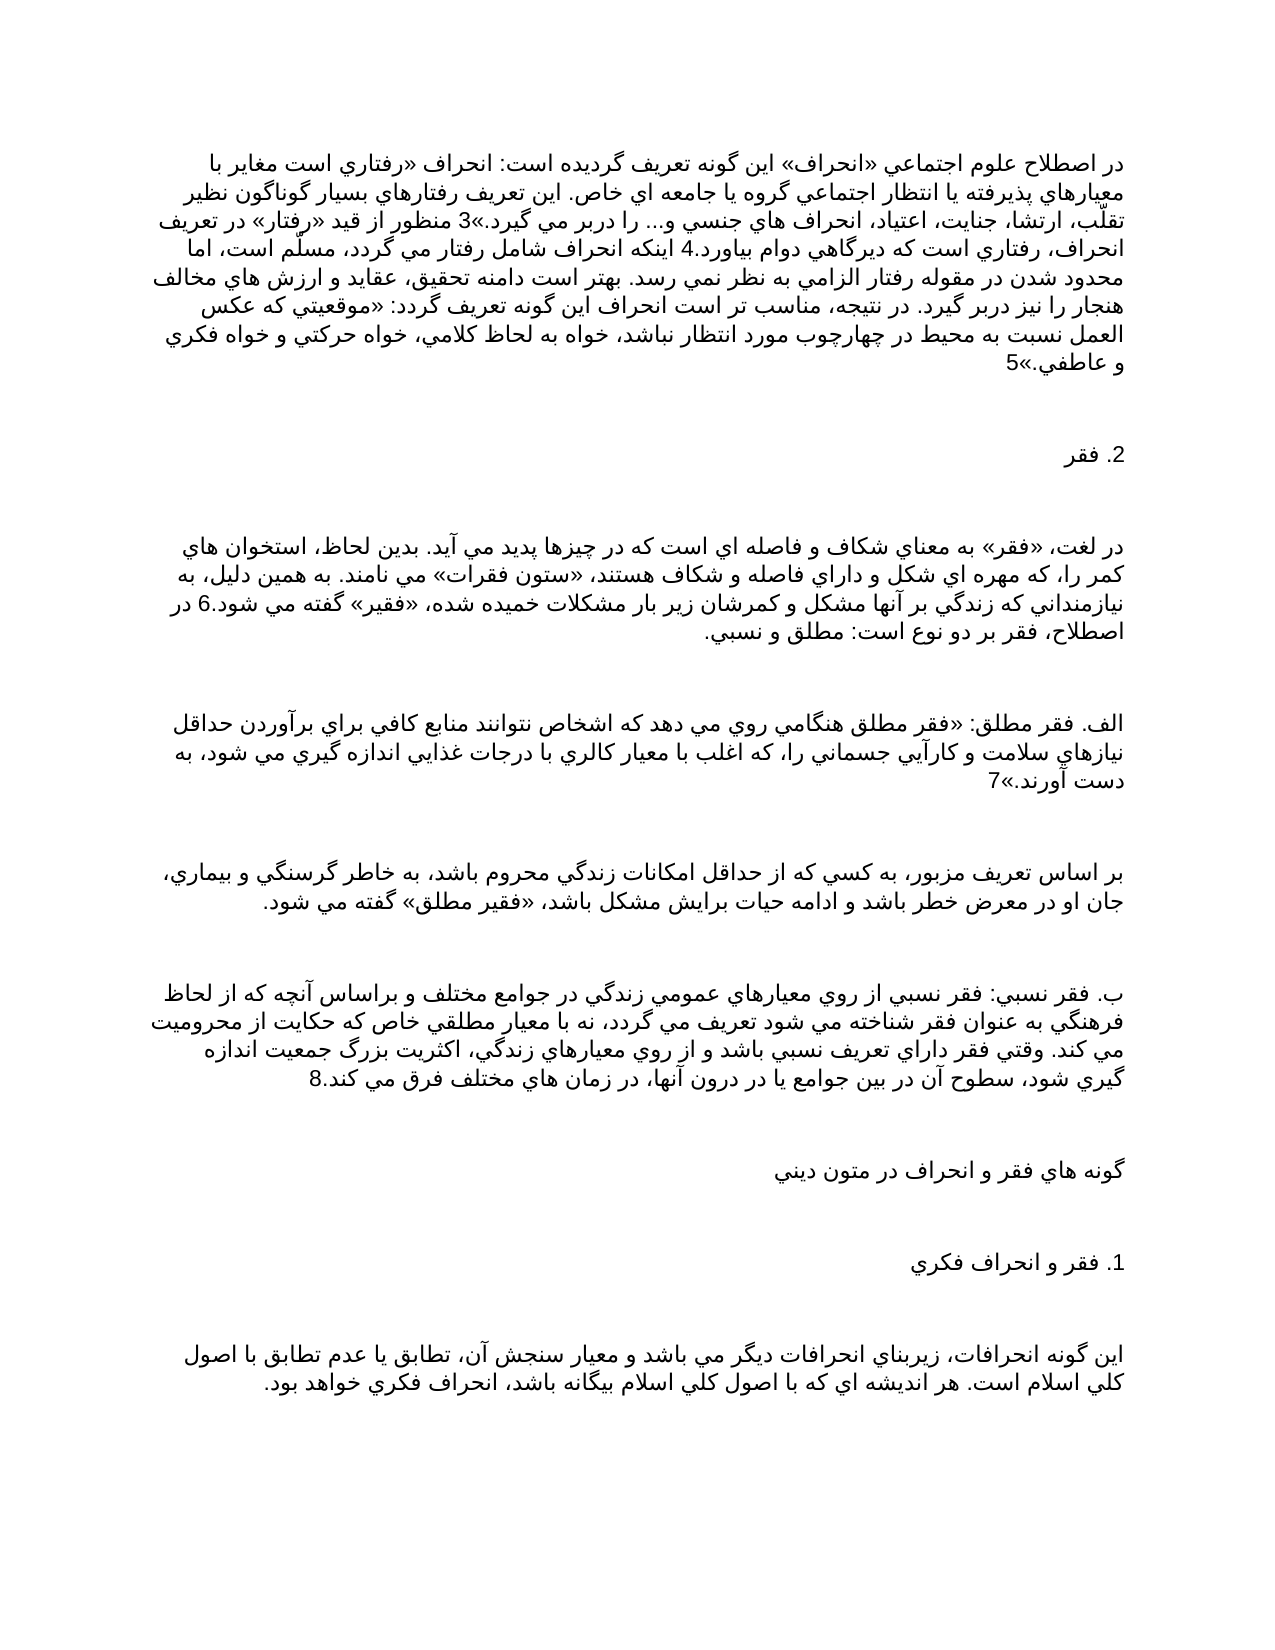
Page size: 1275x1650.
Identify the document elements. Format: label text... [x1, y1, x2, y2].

text گونه هاي فقر و انحراف در متون ديني [150, 1157, 1125, 1183]
text در اصطلاح علوم اجتماعي «انحراف» اين گونه تعريف گرديده است: انحراف «رفتاري است مغاير با معيارهاي پذيرفته يا انتظار اجتماعي گروه يا جامعه اي خاص. اين تعريف رفتارهاي بسيار گوناگون نظير تقلّب، ارتشا، جنايت، اعتياد، انحراف هاي جنسي و... را دربر مي گيرد.»3 منظور از قيد «رفتار» در تعريف انحراف، رفتاري است كه ديرگاهي دوام بياورد.4 اينكه انحراف شامل رفتار مي گردد، مسلّم است، اما محدود شدن در مقوله رفتار الزامي به نظر نمي رسد. بهتر است دامنه تحقيق، عقايد و ارزش هاي مخالف هنجار را نيز دربر گيرد. در نتيجه، مناسب تر است انحراف اين گونه تعريف گردد: «موقعيتي كه عكس العمل نسبت به محيط در چهارچوب مورد انتظار نباشد، خواه به لحاظ كلامي، خواه حركتي و خواه فكري و عاطفي.»5 [150, 150, 1125, 375]
text 2. فقر [150, 441, 1125, 467]
text در لغت، «فقر» به معناي شكاف و فاصله اي است كه در چيزها پديد مي آيد. بدين لحاظ، استخوان هاي كمر را، كه مهره اي شكل و داراي فاصله و شكاف هستند، «ستون فقرات» مي نامند. به همين دليل، به نيازمنداني كه زندگي بر آنها مشكل و كمرشان زير بار مشكلات خميده شده، «فقير» گفته مي شود.6 در اصطلاح، فقر بر دو نوع است: مطلق و نسبي. [150, 533, 1125, 645]
text الف. فقر مطلق: «فقر مطلق هنگامي روي مي دهد كه اشخاص نتوانند منابع كافي براي برآوردن حداقل نيازهاي سلامت و كارآيي جسماني را، كه اغلب با معيار كالري با درجات غذايي اندازه گيري مي شود، به دست آورند.»7 [150, 710, 1125, 793]
text بر اساس تعريف مزبور، به كسي كه از حداقل امكانات زندگي محروم باشد، به خاطر گرسنگي و بيماري، جان او در معرض خطر باشد و ادامه حيات برايش مشكل باشد، «فقير مطلق» گفته مي شود. [150, 859, 1125, 914]
text اين گونه انحرافات، زيربناي انحرافات ديگر مي باشد و معيار سنجش آن، تطابق يا عدم تطابق با اصول كلي اسلام است. هر انديشه اي كه با اصول كلي اسلام بيگانه باشد، انحراف فكري خواهد بود. [150, 1341, 1125, 1396]
text 1. فقر و انحراف فكري [150, 1249, 1125, 1275]
text ب. فقر نسبي: فقر نسبي از روي معيارهاي عمومي زندگي در جوامع مختلف و براساس آنچه كه از لحاظ فرهنگي به عنوان فقر شناخته مي شود تعريف مي گردد، نه با معيار مطلقي خاص كه حكايت از محروميت مي كند. وقتي فقر داراي تعريف نسبي باشد و از روي معيارهاي زندگي، اكثريت بزرگ جمعيت اندازه گيري شود، سطوح آن در بين جوامع يا در درون آنها، در زمان هاي مختلف فرق مي كند.8 [150, 979, 1125, 1091]
